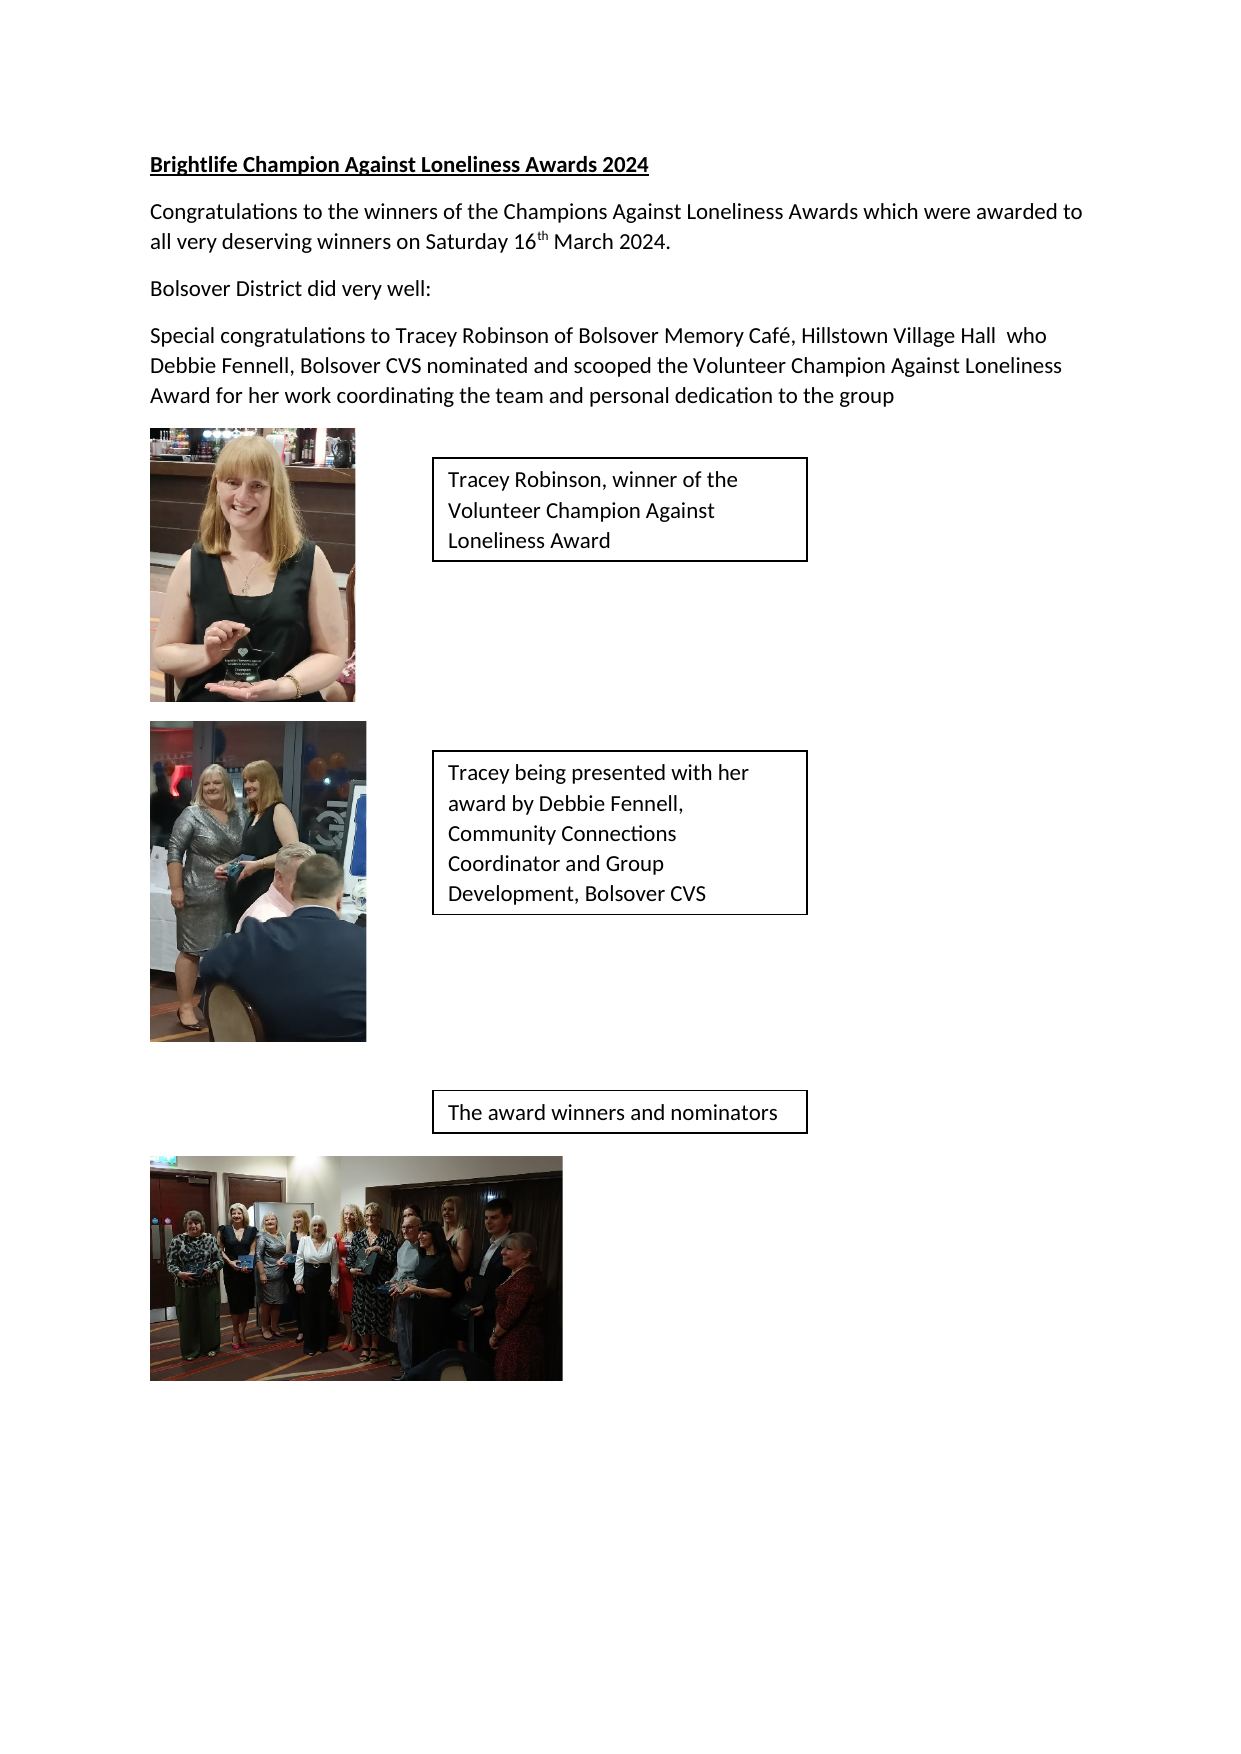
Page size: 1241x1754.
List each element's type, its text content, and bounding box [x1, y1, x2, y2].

picture [150, 428, 356, 702]
picture [150, 1156, 563, 1381]
text Bolsover District did very well: [150, 274, 1090, 302]
text Special congratulations to Tracey Robinson of Bolsover Memory Café, Hillstown Village Hall who Debbie Fennell, Bolsover CVS nominated and scooped the Volunteer Champion Against Loneliness Award for her work coordinating the team and personal dedication to the group [150, 321, 1090, 409]
text Brightlife Champion Against Loneliness Awards 2024 [150, 150, 1090, 178]
picture [150, 721, 367, 1042]
text Congratulations to the winners of the Champions Against Loneliness Awards which were awarded to all very deserving winners on Saturday 16th March 2024. [150, 197, 1090, 255]
